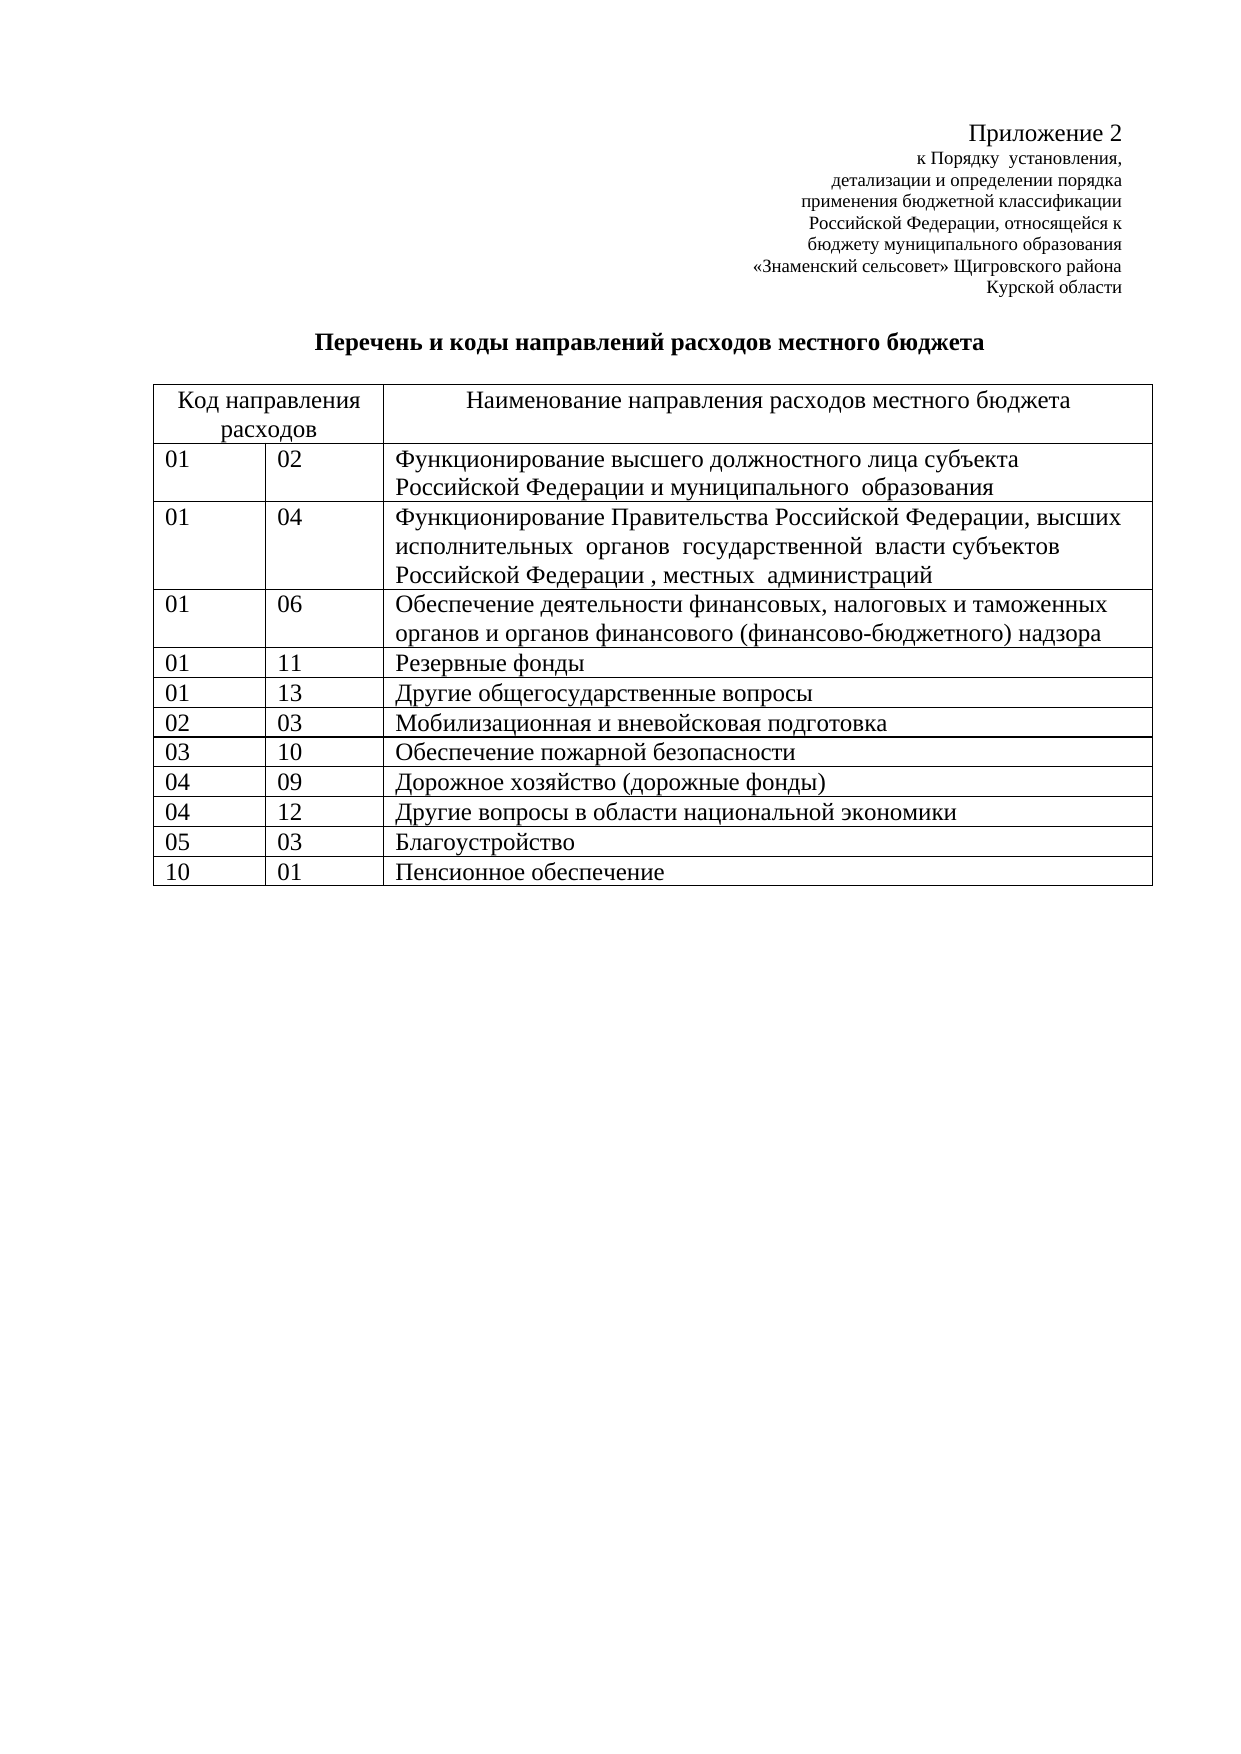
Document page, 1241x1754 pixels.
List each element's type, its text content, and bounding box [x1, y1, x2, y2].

text Курской области [177, 276, 1122, 298]
text бюджету муниципального образования [177, 233, 1122, 255]
table_cell Функционирование Правительства Российской Федерации, высших исполнительных органов государственной власти субъектов Российской Федерации , местных администраций [384, 502, 1152, 588]
table_cell 10 [266, 738, 383, 766]
text Перечень и коды направлений расходов местного бюджета [177, 327, 1122, 355]
text «Знаменский сельсовет» Щигровского района [177, 255, 1122, 276]
table_cell Дорожное хозяйство (дорожные фонды) [384, 767, 1152, 796]
table_cell Обеспечение деятельности финансовых, налоговых и таможенных органов и органов финансового (финансово-бюджетного) надзора [384, 590, 1152, 647]
table_cell Функционирование высшего должностного лица субъекта Российской Федерации и муниципального образования [384, 444, 1152, 501]
table_cell Резервные фонды [384, 648, 1152, 677]
table_cell Другие вопросы в области национальной экономики [384, 797, 1152, 826]
table_cell 01 [154, 590, 265, 647]
table_cell 03 [154, 738, 265, 766]
table_header Наименование направления расходов местного бюджета [384, 385, 1152, 443]
table_cell 01 [154, 648, 265, 677]
table_cell 12 [266, 797, 383, 826]
table_cell 04 [154, 767, 265, 796]
text применения бюджетной классификации [177, 190, 1122, 212]
text к Порядку установления, [177, 147, 1122, 168]
table_cell Другие общегосударственные вопросы [384, 678, 1152, 707]
table_cell Обеспечение пожарной безопасности [384, 738, 1152, 766]
text детализации и определении порядка [177, 168, 1122, 190]
table_cell Мобилизационная и вневойсковая подготовка [384, 708, 1152, 736]
table_cell 03 [266, 827, 383, 856]
table_cell 05 [154, 827, 265, 856]
table_cell 04 [154, 797, 265, 826]
table_cell Благоустройство [384, 827, 1152, 856]
table_cell 11 [266, 648, 383, 677]
table_cell 06 [266, 590, 383, 647]
table_cell 02 [266, 444, 383, 501]
table_cell 10 [154, 857, 265, 885]
table_cell 02 [154, 708, 265, 736]
table_cell 01 [266, 857, 383, 885]
table_cell 04 [266, 502, 383, 588]
text Российской Федерации, относящейся к [177, 212, 1122, 233]
table_cell Пенсионное обеспечение [384, 857, 1152, 885]
text Приложение 2 [177, 118, 1122, 147]
table_header Код направления расходов [154, 385, 383, 443]
table_cell 01 [154, 678, 265, 707]
table_cell 13 [266, 678, 383, 707]
table_cell 01 [154, 444, 265, 501]
table_cell 03 [266, 708, 383, 736]
table_cell 09 [266, 767, 383, 796]
table_cell 01 [154, 502, 265, 588]
